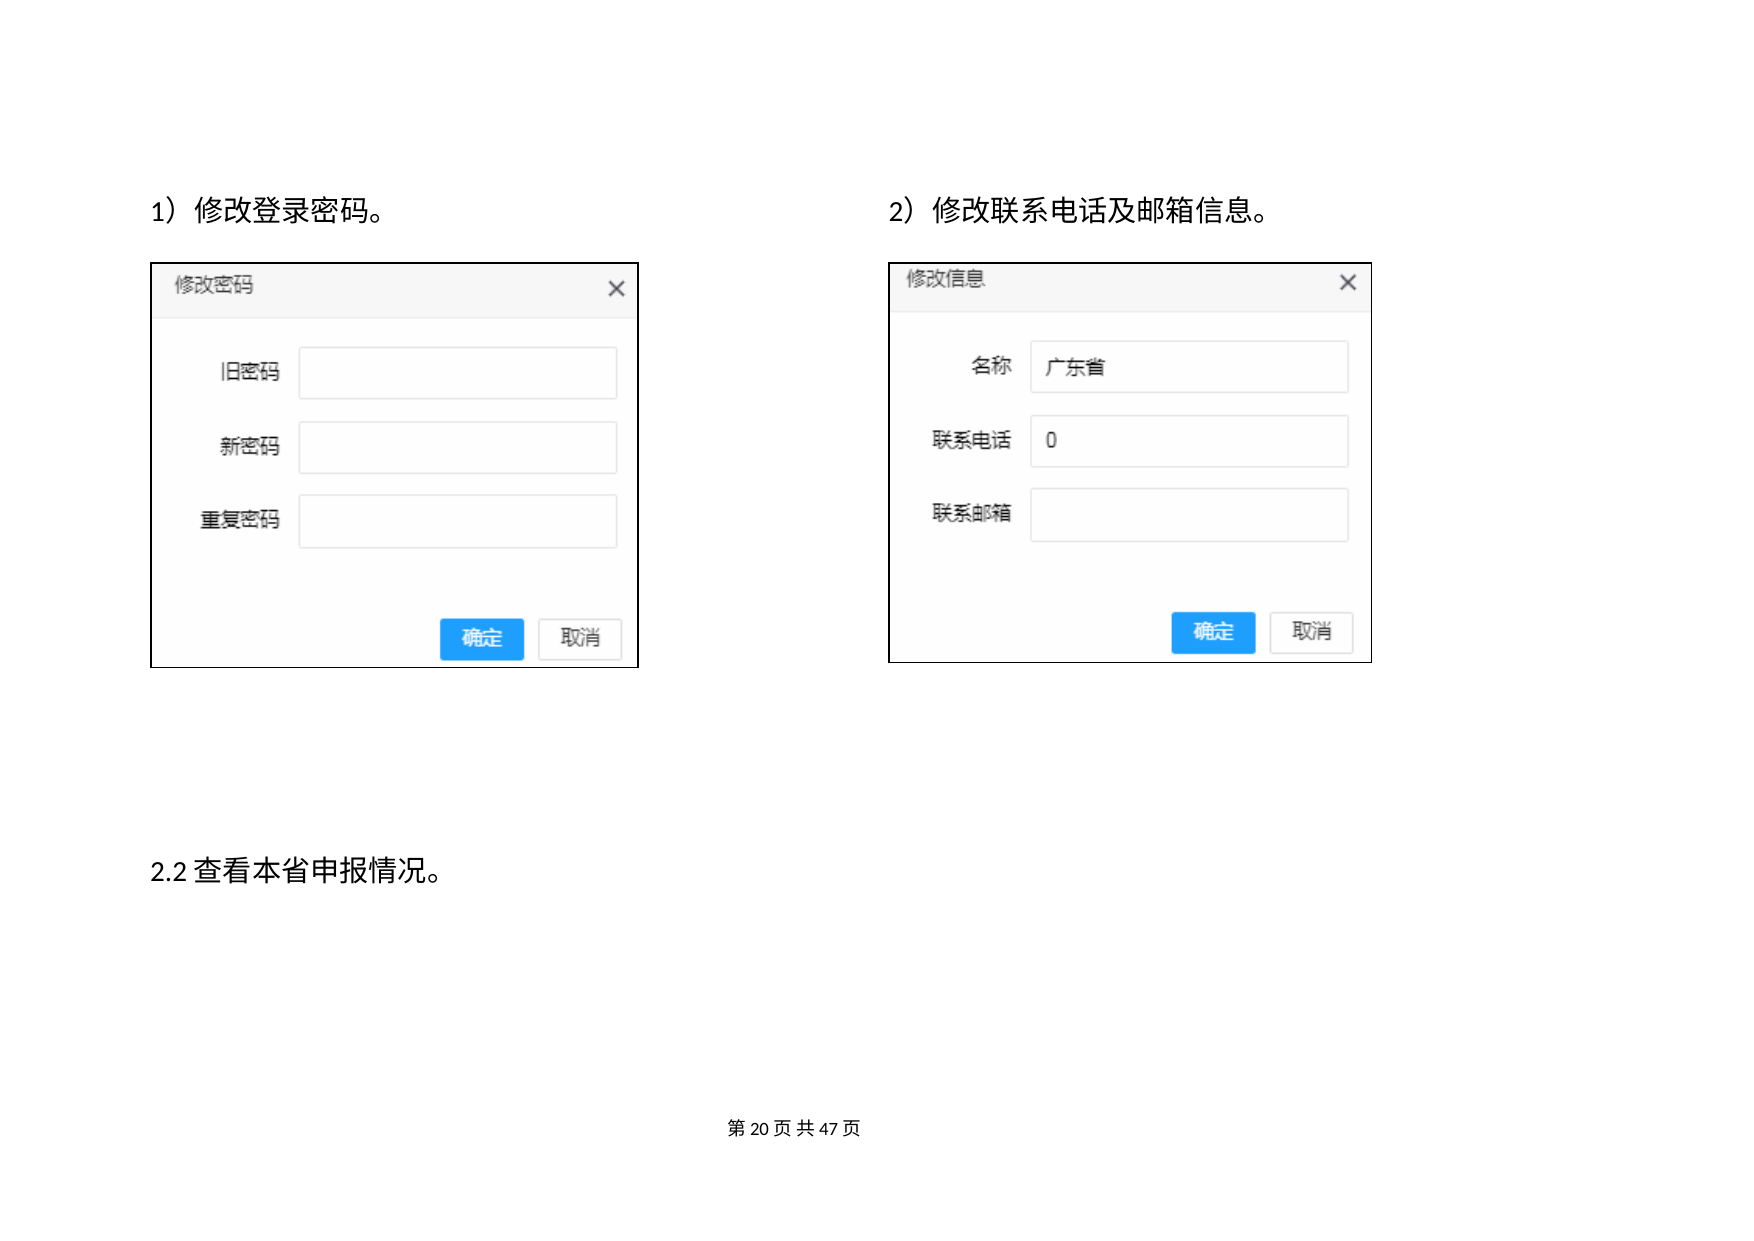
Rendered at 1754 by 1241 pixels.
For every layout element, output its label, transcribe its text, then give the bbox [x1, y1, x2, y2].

picture [890, 264, 1371, 662]
text 2.2 查看本省申报情况。 [150, 836, 1604, 901]
table_header 修改联系电话及邮箱信息。 [877, 176, 1615, 697]
table_header 修改登录密码。 [139, 176, 877, 697]
picture [152, 264, 637, 667]
